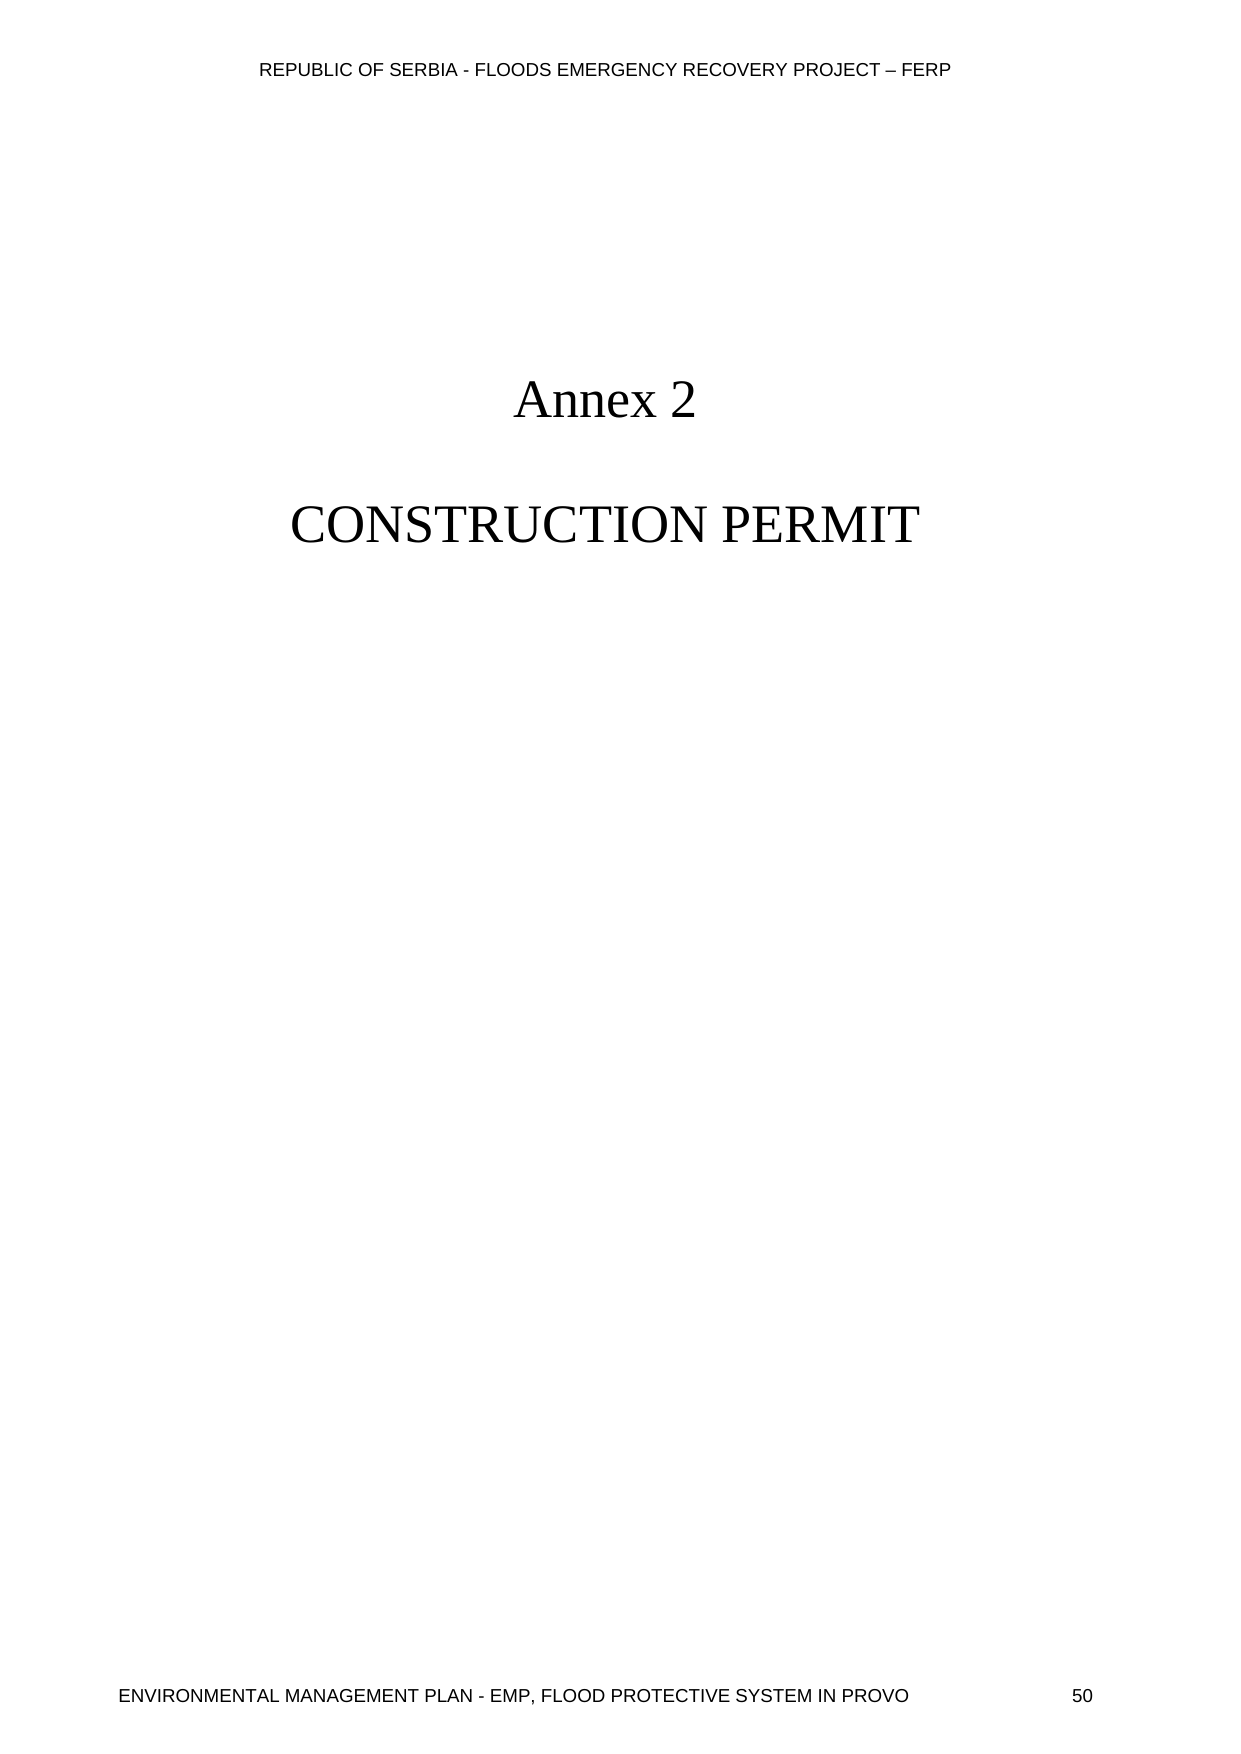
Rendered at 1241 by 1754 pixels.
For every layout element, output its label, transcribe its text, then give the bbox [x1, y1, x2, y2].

text Annex 2 [118, 367, 1092, 429]
text CONSTRUCTION PERMIT [118, 492, 1092, 554]
